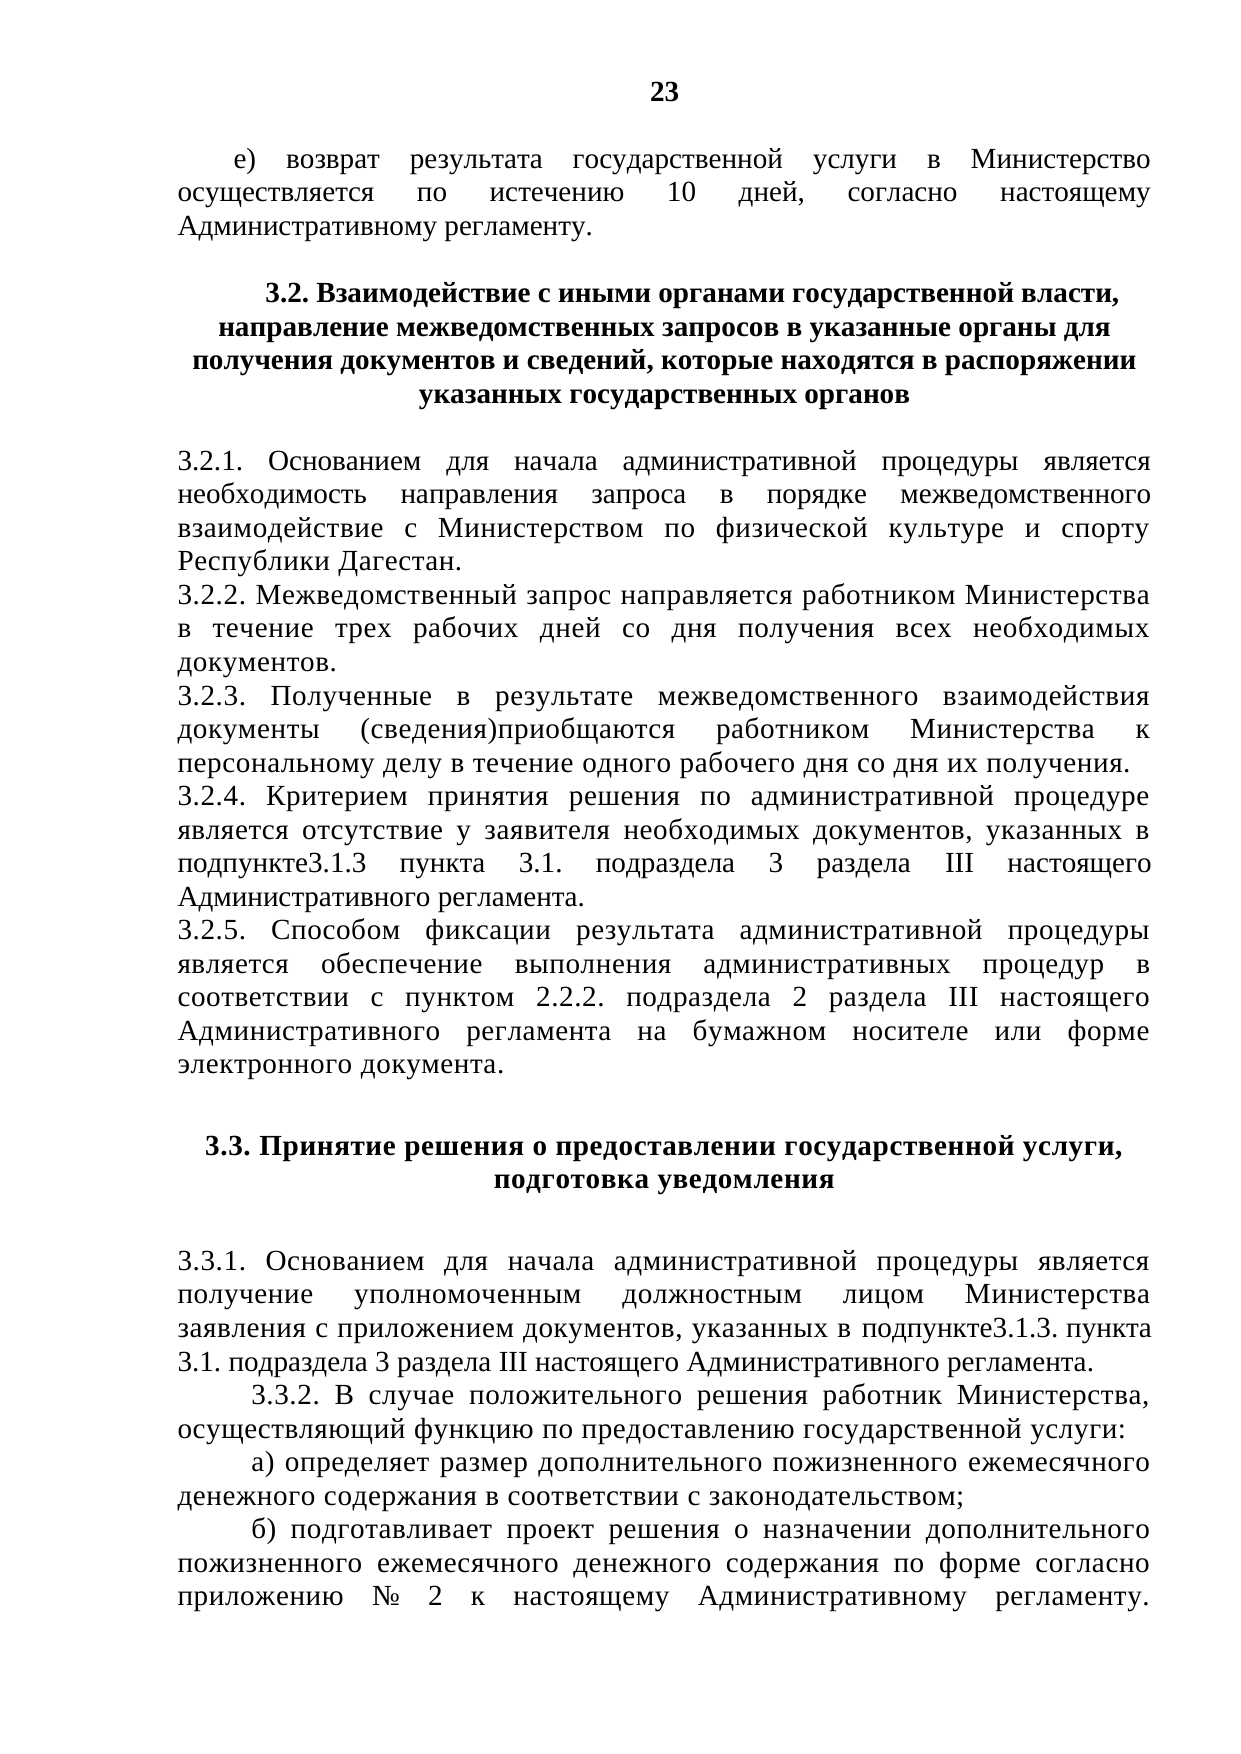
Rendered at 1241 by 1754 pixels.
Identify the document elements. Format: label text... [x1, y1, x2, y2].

text 3.2.1. Основанием для начала административной процедуры является необходимость направления запроса в порядке межведомственного взаимодействие с Министерством по физической культуре и спорту Республики Дагестан. [177, 443, 1152, 577]
text 3.2.5. Способом фиксации результата административной процедуры является обеспечение выполнения административных процедур в соответствии с пунктом 2.2.2. подраздела 2 раздела III настоящего Административного регламента на бумажном носителе или форме электронного документа. [177, 912, 1152, 1080]
text 3.3. Принятие решения о предоставлении государственной услуги, подготовка уведомления [177, 1128, 1152, 1195]
text 3.3.2. В случае положительного решения работник Министерства, осуществляющий функцию по предоставлению государственной услуги: [177, 1377, 1152, 1444]
text 3.2. Взаимодействие с иными органами государственной власти, направление межведомственных запросов в указанные органы для получения документов и сведений, которые находятся в распоряжении указанных государственных органов [177, 275, 1152, 409]
text 3.2.4. Критерием принятия решения по административной процедуре является отсутствие у заявителя необходимых документов, указанных в подпункте3.1.3 пункта 3.1. подраздела 3 раздела III настоящего Административного регламента. [177, 778, 1152, 912]
text а) определяет размер дополнительного пожизненного ежемесячного денежного содержания в соответствии с законодательством; [177, 1444, 1152, 1511]
text 3.2.2. Межведомственный запрос направляется работником Министерства в течение трех рабочих дней со дня получения всех необходимых документов. [177, 577, 1152, 678]
text 3.2.3. Полученные в результате межведомственного взаимодействия документы (сведения)приобщаются работником Министерства к персональному делу в течение одного рабочего дня со дня их получения. [177, 678, 1152, 778]
text е) возврат результата государственной услуги в Министерство осуществляется по истечению 10 дней, согласно настоящему Административному регламенту. [177, 141, 1152, 242]
text 3.3.1. Основанием для начала административной процедуры является получение уполномоченным должностным лицом Министерства заявления с приложением документов, указанных в подпункте3.1.3. пункта 3.1. подраздела 3 раздела III настоящего Административного регламента. [177, 1243, 1152, 1377]
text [177, 1511, 1152, 1612]
